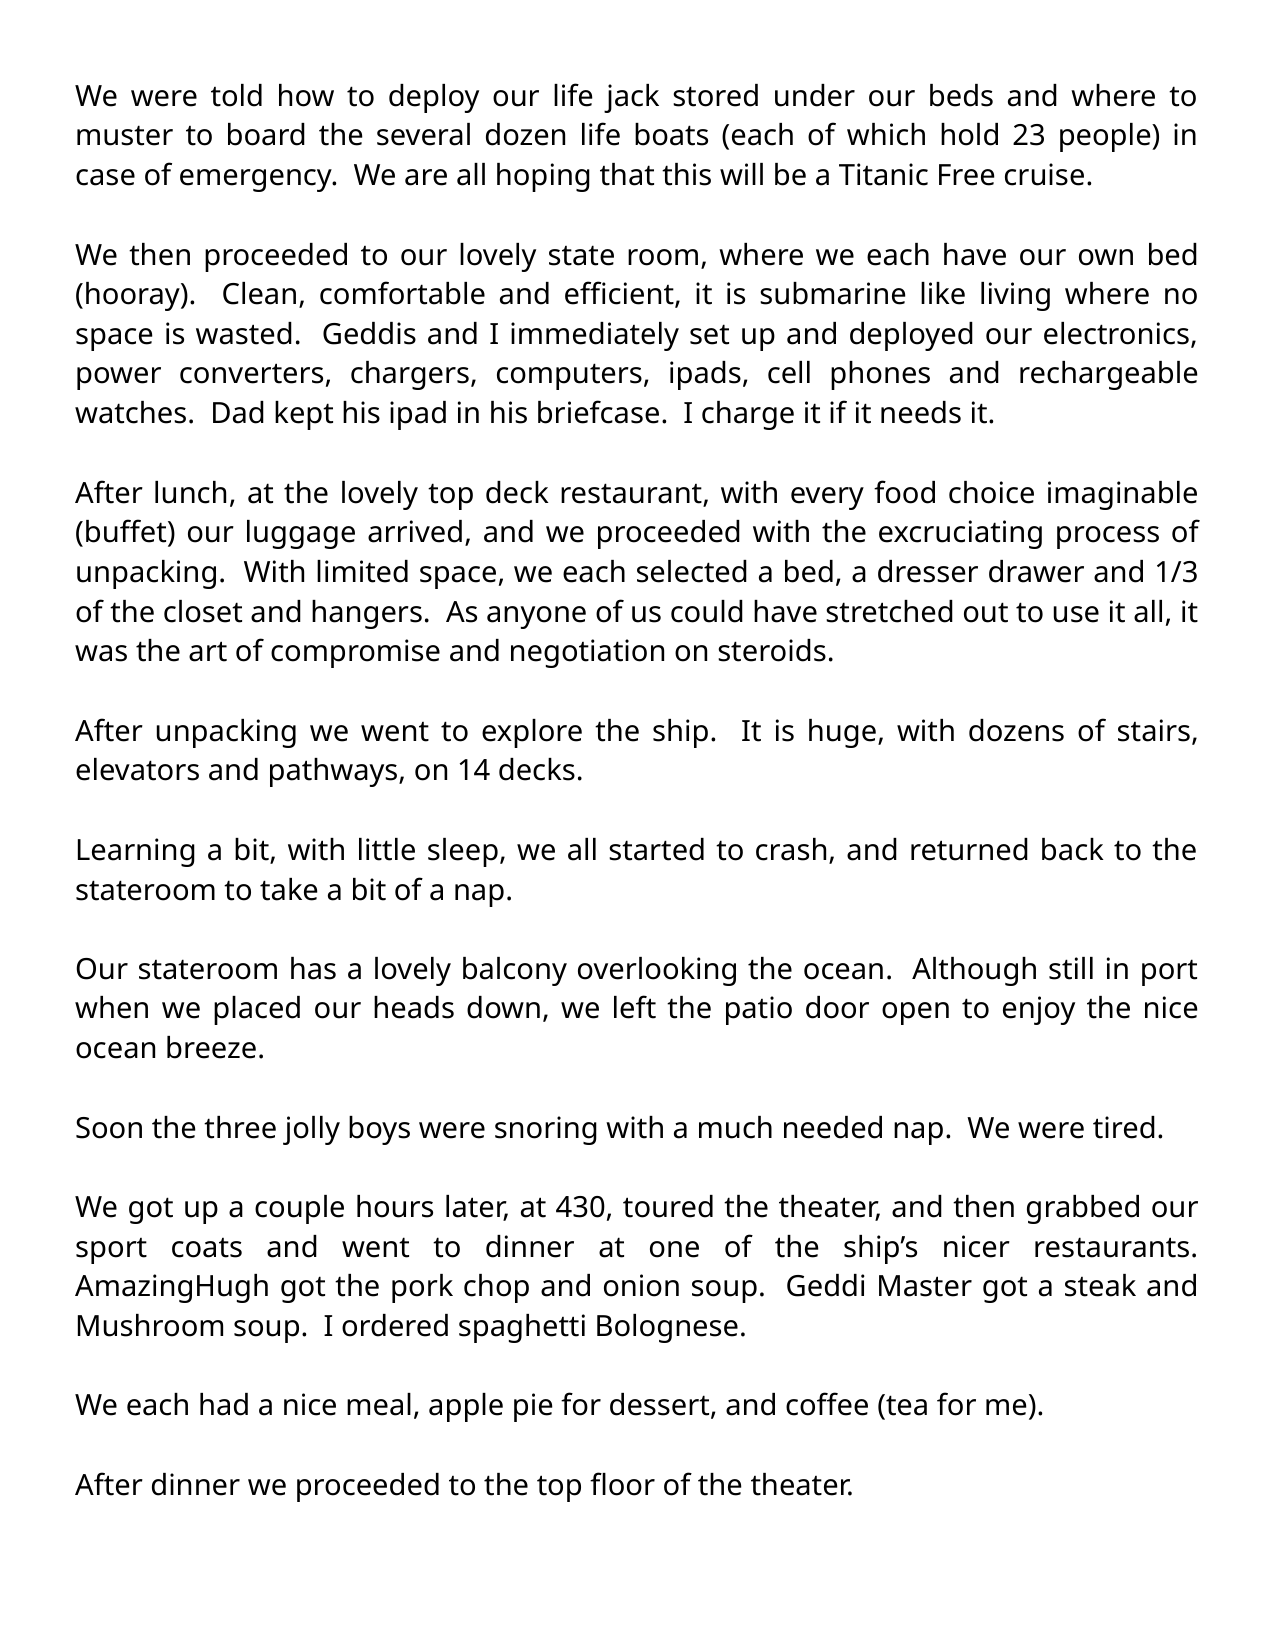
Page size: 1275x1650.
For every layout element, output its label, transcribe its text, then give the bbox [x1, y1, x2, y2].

text After unpacking we went to explore the ship. It is huge, with dozens of stairs, elevators and pathways, on 14 decks. [75, 710, 1200, 789]
text Learning a bit, with little sleep, we all started to crash, and returned back to the stateroom to take a bit of a nap. [75, 829, 1200, 908]
text Soon the three jolly boys were snoring with a much needed nap. We were tired. [75, 1107, 1200, 1147]
text After dinner we proceeded to the top floor of the theater. [75, 1464, 1200, 1504]
text We got up a couple hours later, at 430, toured the theater, and then grabbed our sport coats and went to dinner at one of the ship’s nicer restaurants. AmazingHugh got the pork chop and onion soup. Geddi Master got a steak and Mushroom soup. I ordered spaghetti Bolognese. [75, 1186, 1200, 1345]
text After lunch, at the lovely top deck restaurant, with every food choice imaginable (buffet) our luggage arrived, and we proceeded with the excruciating process of unpacking. With limited space, we each selected a bed, a dresser drawer and 1/3 of the closet and hangers. As anyone of us could have stretched out to use it all, it was the art of compromise and negotiation on steroids. [75, 472, 1200, 670]
text We each had a nice meal, apple pie for dessert, and coffee (tea for me). [75, 1385, 1200, 1424]
text Our stateroom has a lovely balcony overlooking the ocean. Although still in port when we placed our heads down, we left the patio door open to enjoy the nice ocean breeze. [75, 948, 1200, 1067]
text We then proceeded to our lovely state room, where we each have our own bed (hooray). Clean, comfortable and efficient, it is submarine like living where no space is wasted. Geddis and I immediately set up and deployed our electronics, power converters, chargers, computers, ipads, cell phones and rechargeable watches. Dad kept his ipad in his briefcase. I charge it if it needs it. [75, 234, 1200, 432]
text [75, 75, 1200, 194]
